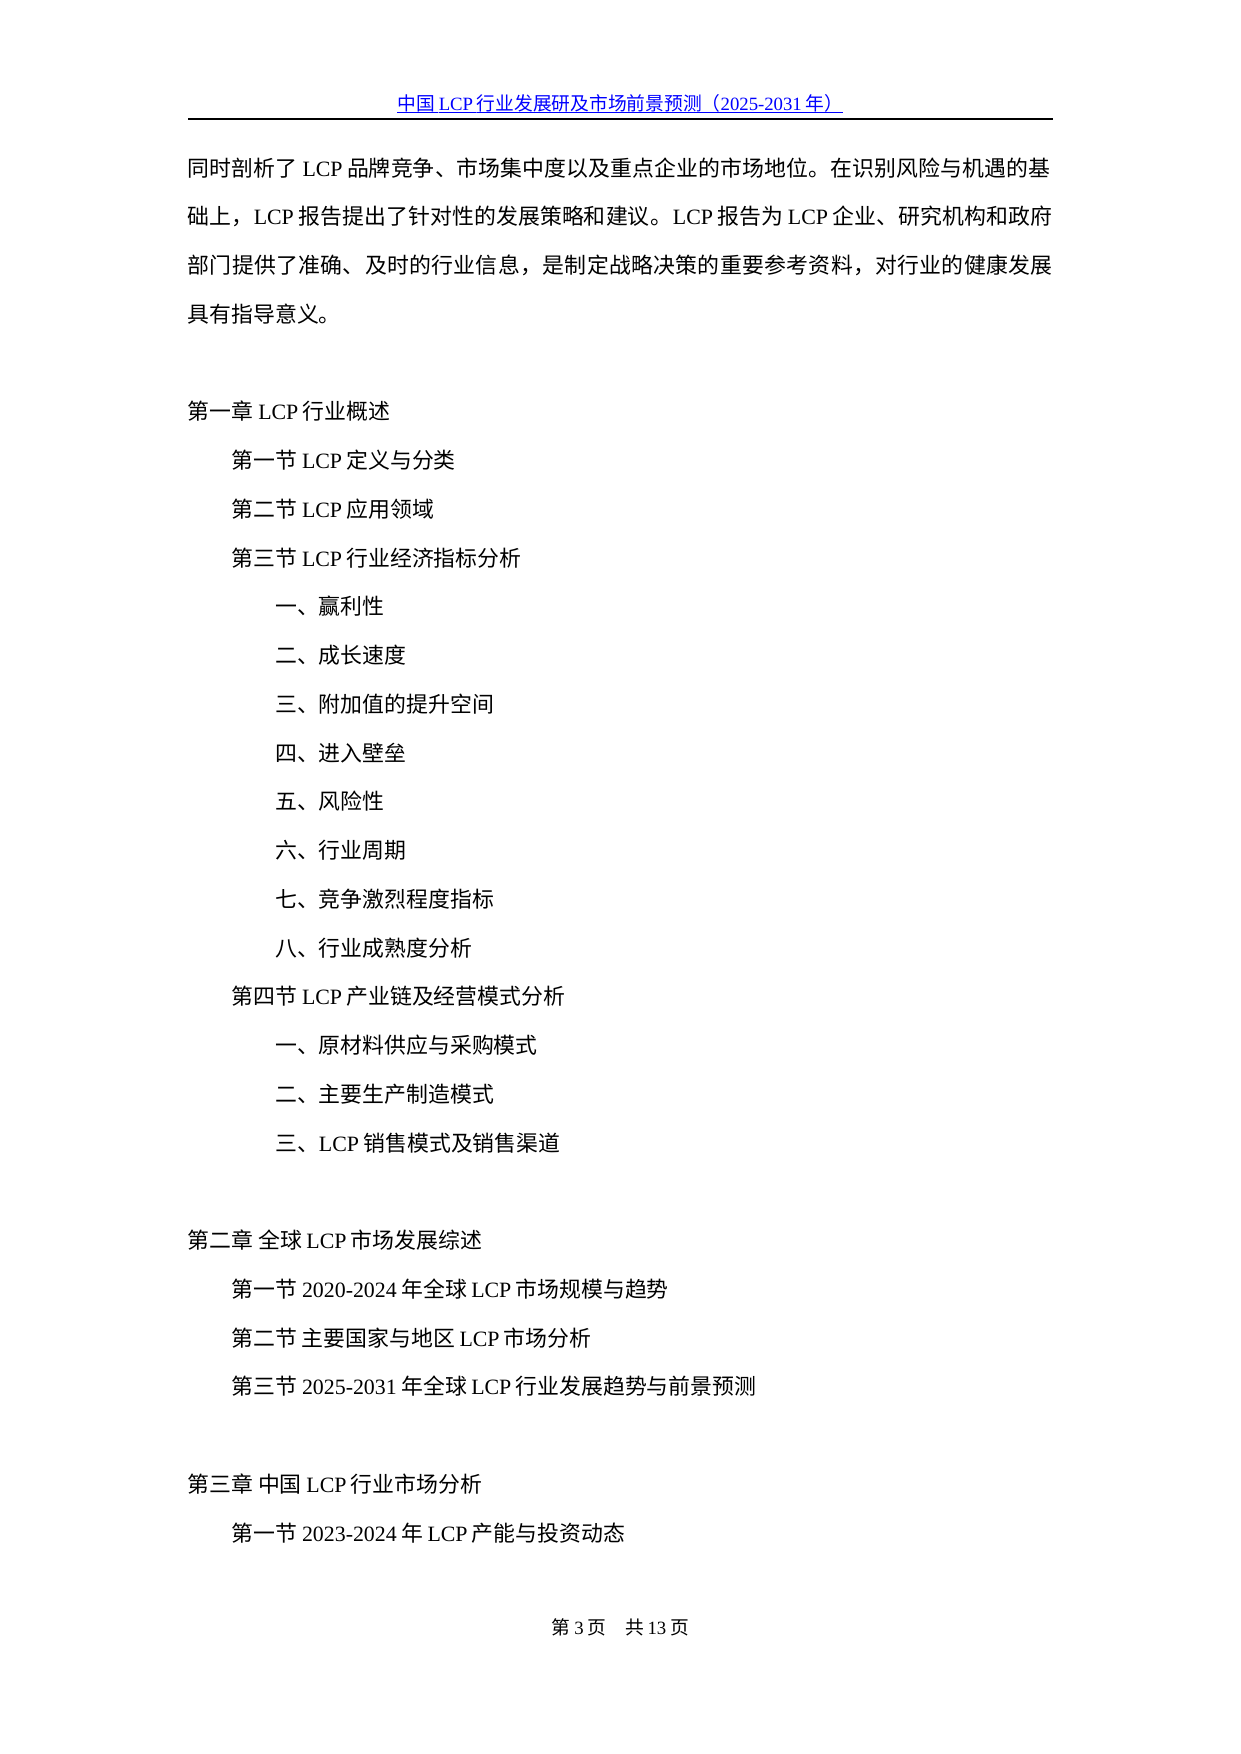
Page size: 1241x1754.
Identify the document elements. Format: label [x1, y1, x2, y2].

text [187, 150, 1053, 1548]
